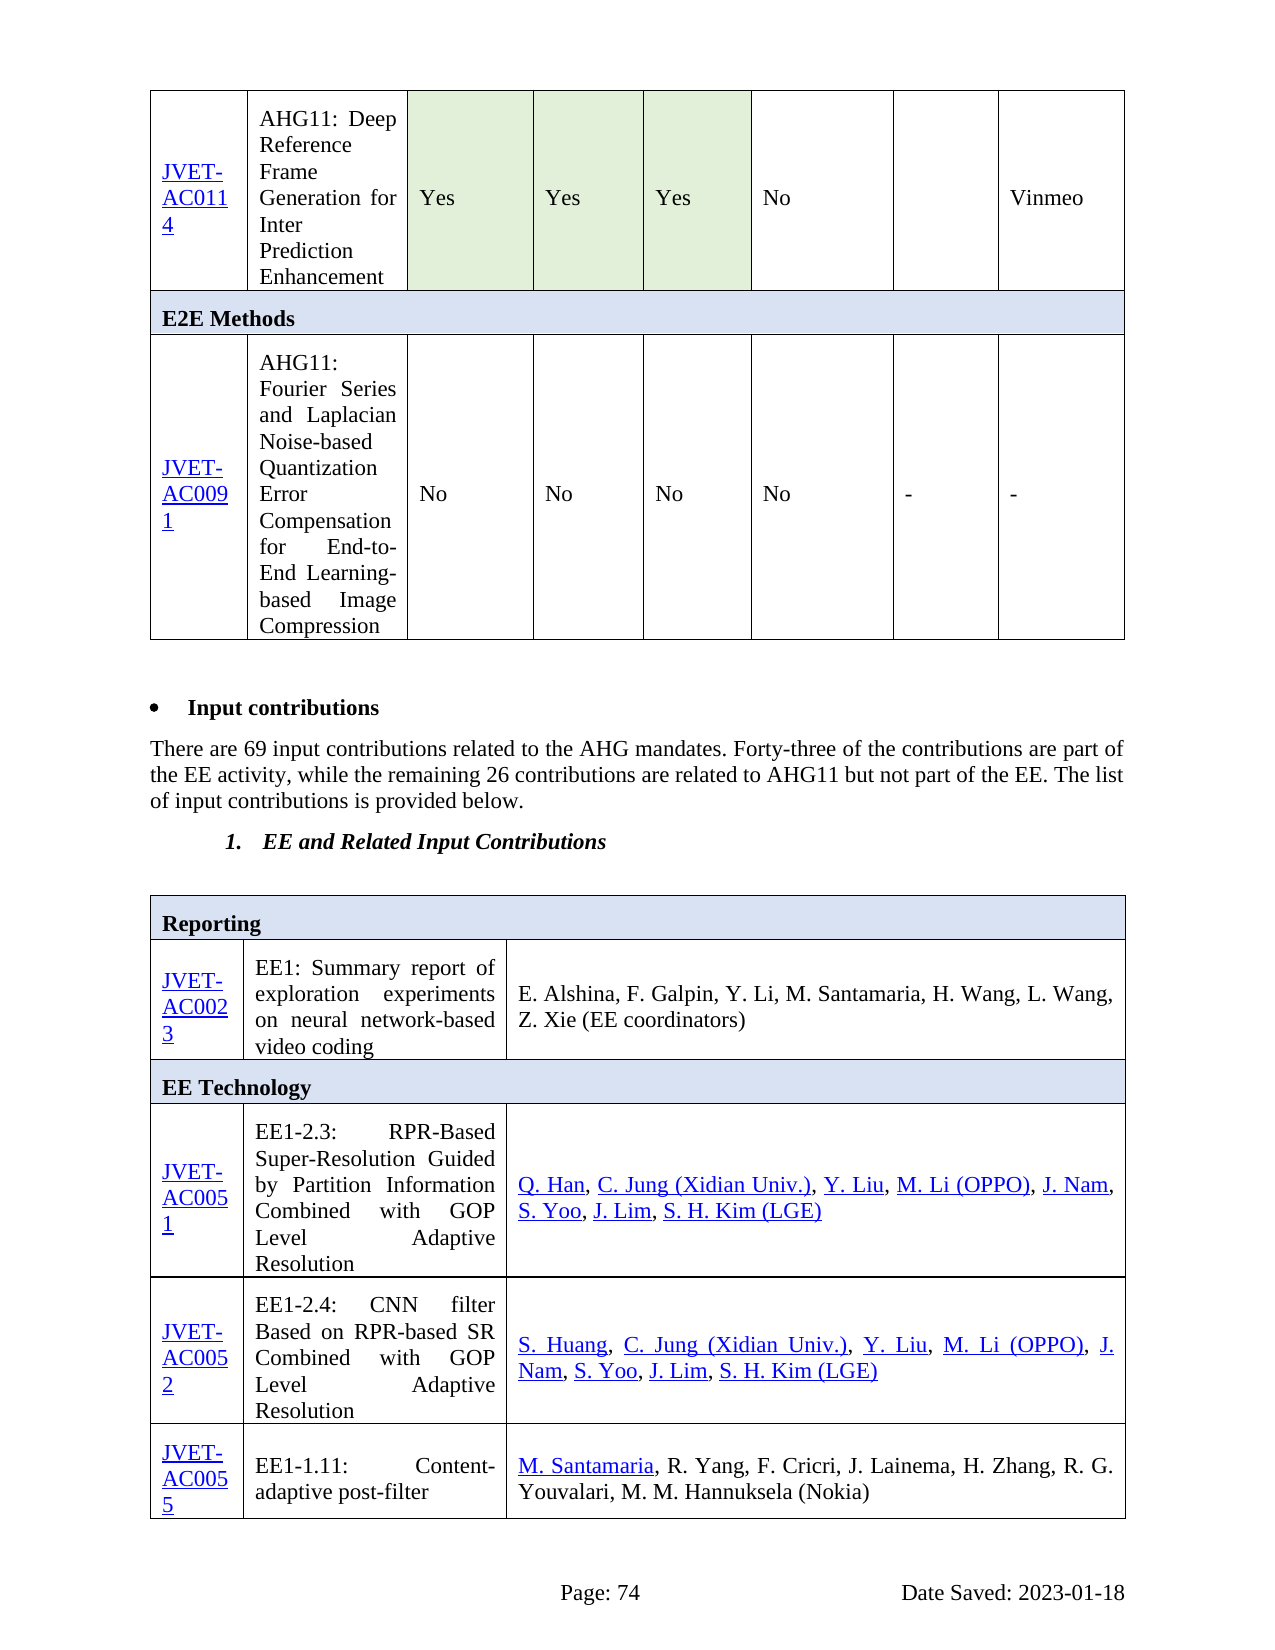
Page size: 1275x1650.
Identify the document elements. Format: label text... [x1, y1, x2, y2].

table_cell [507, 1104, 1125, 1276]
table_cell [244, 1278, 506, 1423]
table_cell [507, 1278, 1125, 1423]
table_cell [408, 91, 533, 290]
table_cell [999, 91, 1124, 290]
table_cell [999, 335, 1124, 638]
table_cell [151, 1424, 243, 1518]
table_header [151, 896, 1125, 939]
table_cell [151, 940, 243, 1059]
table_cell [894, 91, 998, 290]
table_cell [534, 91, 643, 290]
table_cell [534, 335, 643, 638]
list EE and Related Input Contributions [225, 828, 1125, 854]
list Input contributions [150, 694, 1125, 721]
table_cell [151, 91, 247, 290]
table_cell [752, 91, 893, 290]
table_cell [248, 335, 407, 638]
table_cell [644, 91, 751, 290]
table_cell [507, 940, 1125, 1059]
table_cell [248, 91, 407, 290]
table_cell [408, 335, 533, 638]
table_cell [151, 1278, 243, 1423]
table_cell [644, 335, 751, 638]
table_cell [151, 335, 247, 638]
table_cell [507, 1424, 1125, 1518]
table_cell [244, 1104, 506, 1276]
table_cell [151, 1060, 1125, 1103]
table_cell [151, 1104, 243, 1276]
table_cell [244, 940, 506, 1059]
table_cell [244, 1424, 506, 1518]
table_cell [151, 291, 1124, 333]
text There are 69 input contributions related to the AHG mandates. Forty-three of the contributions are part of the EE activity, while the remaining 26 contributions are related to AHG11 but not part of the EE. The list of input contributions is provided below. [150, 735, 1125, 814]
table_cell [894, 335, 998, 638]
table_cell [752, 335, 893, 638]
